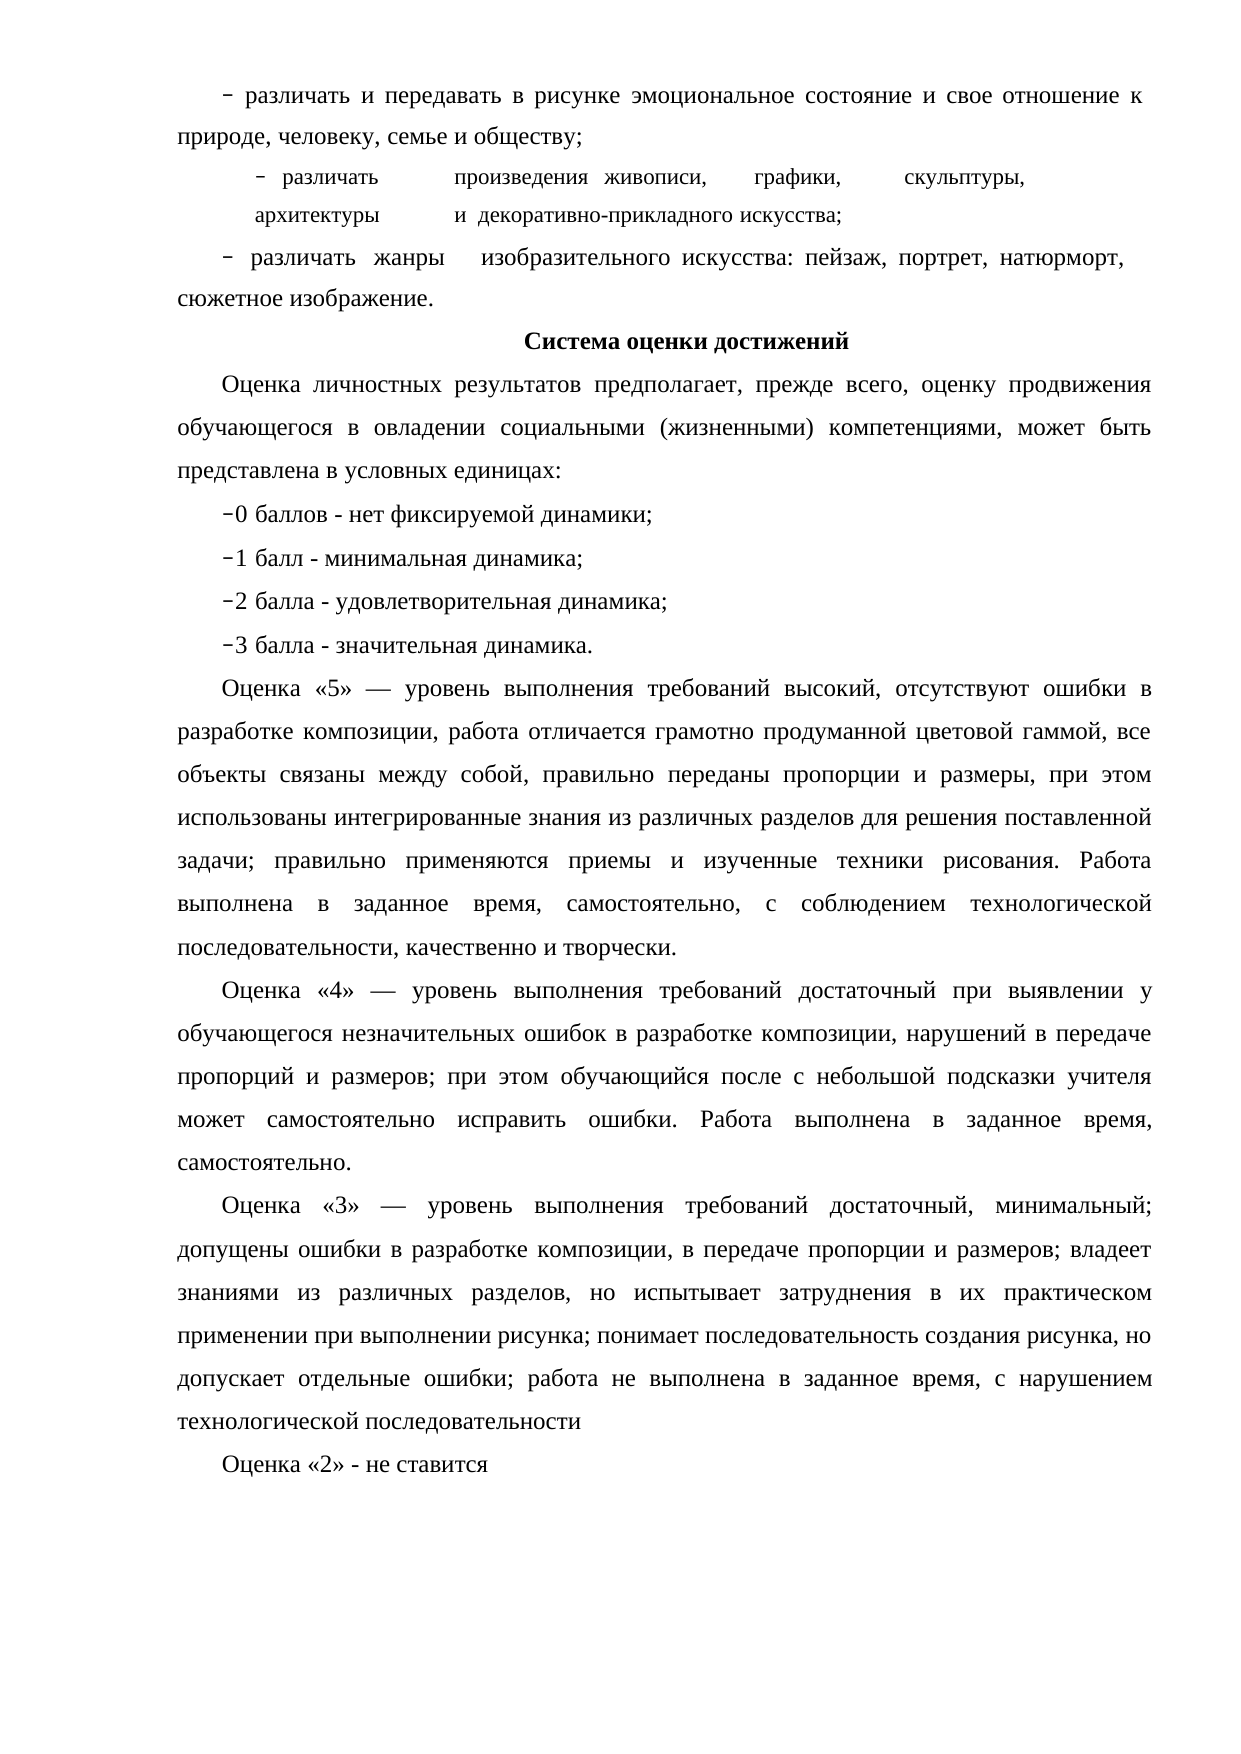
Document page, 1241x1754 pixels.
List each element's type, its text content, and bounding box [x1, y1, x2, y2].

text −3 балла - значительная динамика. [222, 629, 1163, 660]
text Оценка «4» — уровень выполнения требований достаточный при выявлении у обучающегося незначительных ошибок в разработке композиции, нарушений в передаче пропорций и размеров; при этом обучающийся после с небольшой подсказки учителя может самостоятельно исправить ошибки. Работа выполнена в заданное время, самостоятельно. [177, 975, 1152, 1176]
text − различать жанры изобразительного искусства: пейзаж, портрет, натюрморт, сюжетное изображение. [177, 241, 1151, 312]
text −1 балл - минимальная динамика; [222, 542, 1163, 572]
text −2 балла - удовлетворительная динамика; [222, 585, 1163, 616]
text − различать и передавать в рисунке эмоциональное состояние и свое отношение к природе, человеку, семье и обществу; [177, 79, 1163, 150]
text − различать произведения живописи, графики, скульптуры, архитектуры и декоративно-прикладного искусства; [154, 162, 1163, 227]
text Оценка личностных результатов предполагает, прежде всего, оценку продвижения обучающегося в овладении социальными (жизненными) компетенциями, может быть представлена в условных единицах: [177, 369, 1152, 484]
text Оценка «5» — уровень выполнения требований высокий, отсутствуют ошибки в разработке композиции, работа отличается грамотно продуманной цветовой гаммой, все объекты связаны между собой, правильно переданы пропорции и размеры, при этом использованы интегрированные знания из различных разделов для решения поставленной задачи; правильно применяются приемы и изученные техники рисования. Работа выполнена в заданное время, самостоятельно, с соблюдением технологической последовательности, качественно и творчески. [177, 673, 1152, 960]
text −0 баллов - нет фиксируемой динамики; [222, 498, 1163, 529]
text Оценка «3» — уровень выполнения требований достаточный, минимальный; допущены ошибки в разработке композиции, в передаче пропорции и размеров; владеет знаниями из различных разделов, но испытывает затруднения в их практическом применении при выполнении рисунка; понимает последовательность создания рисунка, но допускает отдельные ошибки; работа не выполнена в заданное время, с нарушением технологической последовательности [177, 1191, 1152, 1435]
subtitle Система оценки достижений [524, 326, 1163, 355]
text Оценка «2» - не ставится [222, 1449, 1163, 1478]
